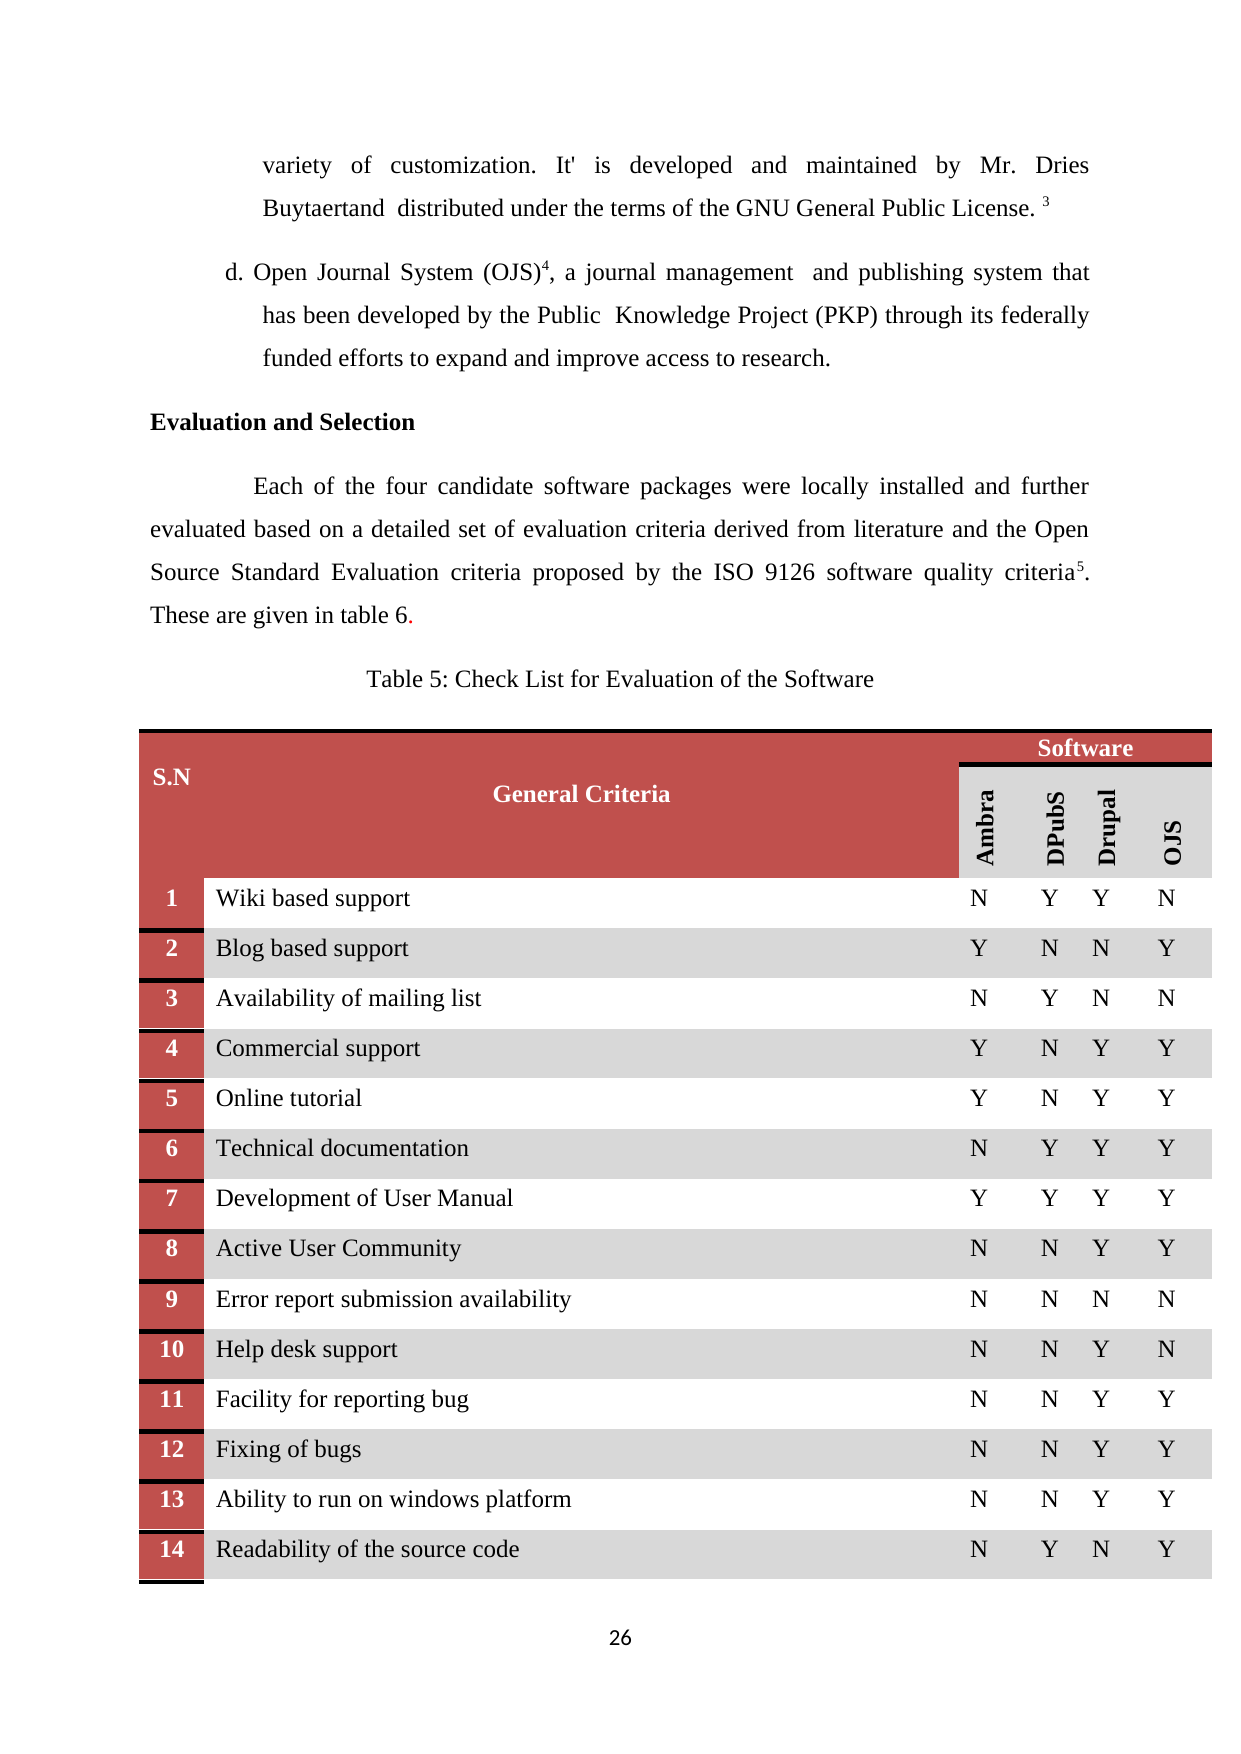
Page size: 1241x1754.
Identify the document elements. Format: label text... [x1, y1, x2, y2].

table_cell N [959, 1479, 1029, 1529]
table_cell N [1146, 1279, 1212, 1329]
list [225, 150, 1090, 222]
table_cell 2 [139, 933, 204, 978]
table_cell N [1146, 1329, 1212, 1379]
table_cell N [959, 1129, 1029, 1179]
table_cell Y [1081, 1129, 1146, 1179]
table_cell 6 [139, 1133, 204, 1179]
table_cell Y [1081, 1079, 1146, 1129]
table_header S.N [139, 733, 204, 878]
table_cell 4 [139, 1033, 204, 1078]
table_cell N [1029, 1229, 1081, 1279]
table_cell 1 [139, 878, 204, 928]
table_cell Y [1081, 1229, 1146, 1279]
table_cell N [1029, 1429, 1081, 1479]
table_cell Facility for reporting bug [204, 1379, 959, 1429]
table_cell Y [959, 1079, 1029, 1129]
table_cell Help desk support [204, 1329, 959, 1379]
table_cell Error report submission availability [204, 1279, 959, 1329]
table_cell Y [1146, 1179, 1212, 1229]
table_cell Y [1146, 1129, 1212, 1179]
table_cell Wiki based support [204, 878, 959, 928]
table_cell Y [1029, 1129, 1081, 1179]
list Open Journal System (OJS)4, a journal management and publishing system that has been developed by the Public Knowledge Project (PKP) through its federally funded efforts to expand and improve access to research. [225, 257, 1090, 372]
table_cell N [959, 1229, 1029, 1279]
table_cell Y [1029, 878, 1081, 928]
table_cell N [1029, 1329, 1081, 1379]
table_cell 13 [139, 1484, 204, 1529]
table_cell N [959, 978, 1029, 1028]
text Each of the four candidate software packages were locally installed and further evaluated based on a detailed set of evaluation criteria derived from literature and the Open Source Standard Evaluation criteria proposed by the ISO 9126 software quality criteria5. These are given in table 6. [150, 471, 1090, 629]
table_cell N [1081, 928, 1146, 978]
table_cell N [1081, 1279, 1146, 1329]
table_cell N [959, 1379, 1029, 1429]
table_cell Y [1146, 1429, 1212, 1479]
table_header General Criteria [204, 733, 959, 878]
table_cell Y [1029, 1179, 1081, 1229]
table_cell OJS [1146, 767, 1212, 878]
table_cell Y [1081, 1329, 1146, 1379]
table_cell Y [1146, 928, 1212, 978]
table_cell Ability to run on windows platform [204, 1479, 959, 1529]
table_cell Y [1146, 1079, 1212, 1129]
table_cell Y [1081, 878, 1146, 928]
table_cell 12 [139, 1434, 204, 1479]
table_cell Y [959, 1029, 1029, 1078]
table_cell N [959, 1329, 1029, 1379]
table_cell N [1029, 928, 1081, 978]
table_cell Technical documentation [204, 1129, 959, 1179]
table_cell Y [959, 928, 1029, 978]
table_cell Online tutorial [204, 1079, 959, 1129]
table_header Software [959, 733, 1212, 762]
table_cell N [1081, 978, 1146, 1028]
table_cell Y [1146, 1530, 1212, 1579]
table_cell N [1029, 1029, 1081, 1078]
table_cell N [959, 878, 1029, 928]
table_cell Y [1081, 1479, 1146, 1529]
table_cell N [1029, 1479, 1081, 1529]
table_cell Y [1081, 1029, 1146, 1078]
table_cell Blog based support [204, 928, 959, 978]
table_cell N [1029, 1079, 1081, 1129]
text Table 5: Check List for Evaluation of the Software [150, 664, 1090, 693]
table_cell 14 [139, 1534, 204, 1579]
table_cell Y [1029, 1530, 1081, 1579]
table_cell DPubS [1029, 767, 1081, 878]
table_cell N [959, 1530, 1029, 1579]
table_cell Y [1081, 1429, 1146, 1479]
text Evaluation and Selection [150, 407, 1090, 436]
table_cell Active User Community [204, 1229, 959, 1279]
table_cell 3 [139, 983, 204, 1028]
table_cell Y [1081, 1179, 1146, 1229]
table_cell Y [1029, 978, 1081, 1028]
table_cell 5 [139, 1083, 204, 1129]
table_cell Y [959, 1179, 1029, 1229]
table_cell Y [1146, 1229, 1212, 1279]
table_cell 9 [139, 1284, 204, 1329]
table_cell N [1029, 1279, 1081, 1329]
table_cell Commercial support [204, 1029, 959, 1078]
table_cell Y [1146, 1379, 1212, 1429]
table_cell Availability of mailing list [204, 978, 959, 1028]
table_cell Drupal [1081, 767, 1146, 878]
table_cell Readability of the source code [204, 1530, 959, 1579]
table_cell N [1146, 878, 1212, 928]
table_cell N [1081, 1530, 1146, 1579]
table_cell 10 [139, 1334, 204, 1379]
table_cell 7 [139, 1183, 204, 1229]
table_cell N [959, 1279, 1029, 1329]
table_cell 8 [139, 1234, 204, 1279]
table_cell 11 [139, 1384, 204, 1429]
table_cell Fixing of bugs [204, 1429, 959, 1479]
table_cell Y [1081, 1379, 1146, 1429]
table_cell Development of User Manual [204, 1179, 959, 1229]
table_cell N [1029, 1379, 1081, 1429]
table_cell Ambra [959, 767, 1029, 878]
table_cell N [1146, 978, 1212, 1028]
table_cell N [959, 1429, 1029, 1479]
table_cell Y [1146, 1479, 1212, 1529]
table_cell Y [1146, 1029, 1212, 1078]
